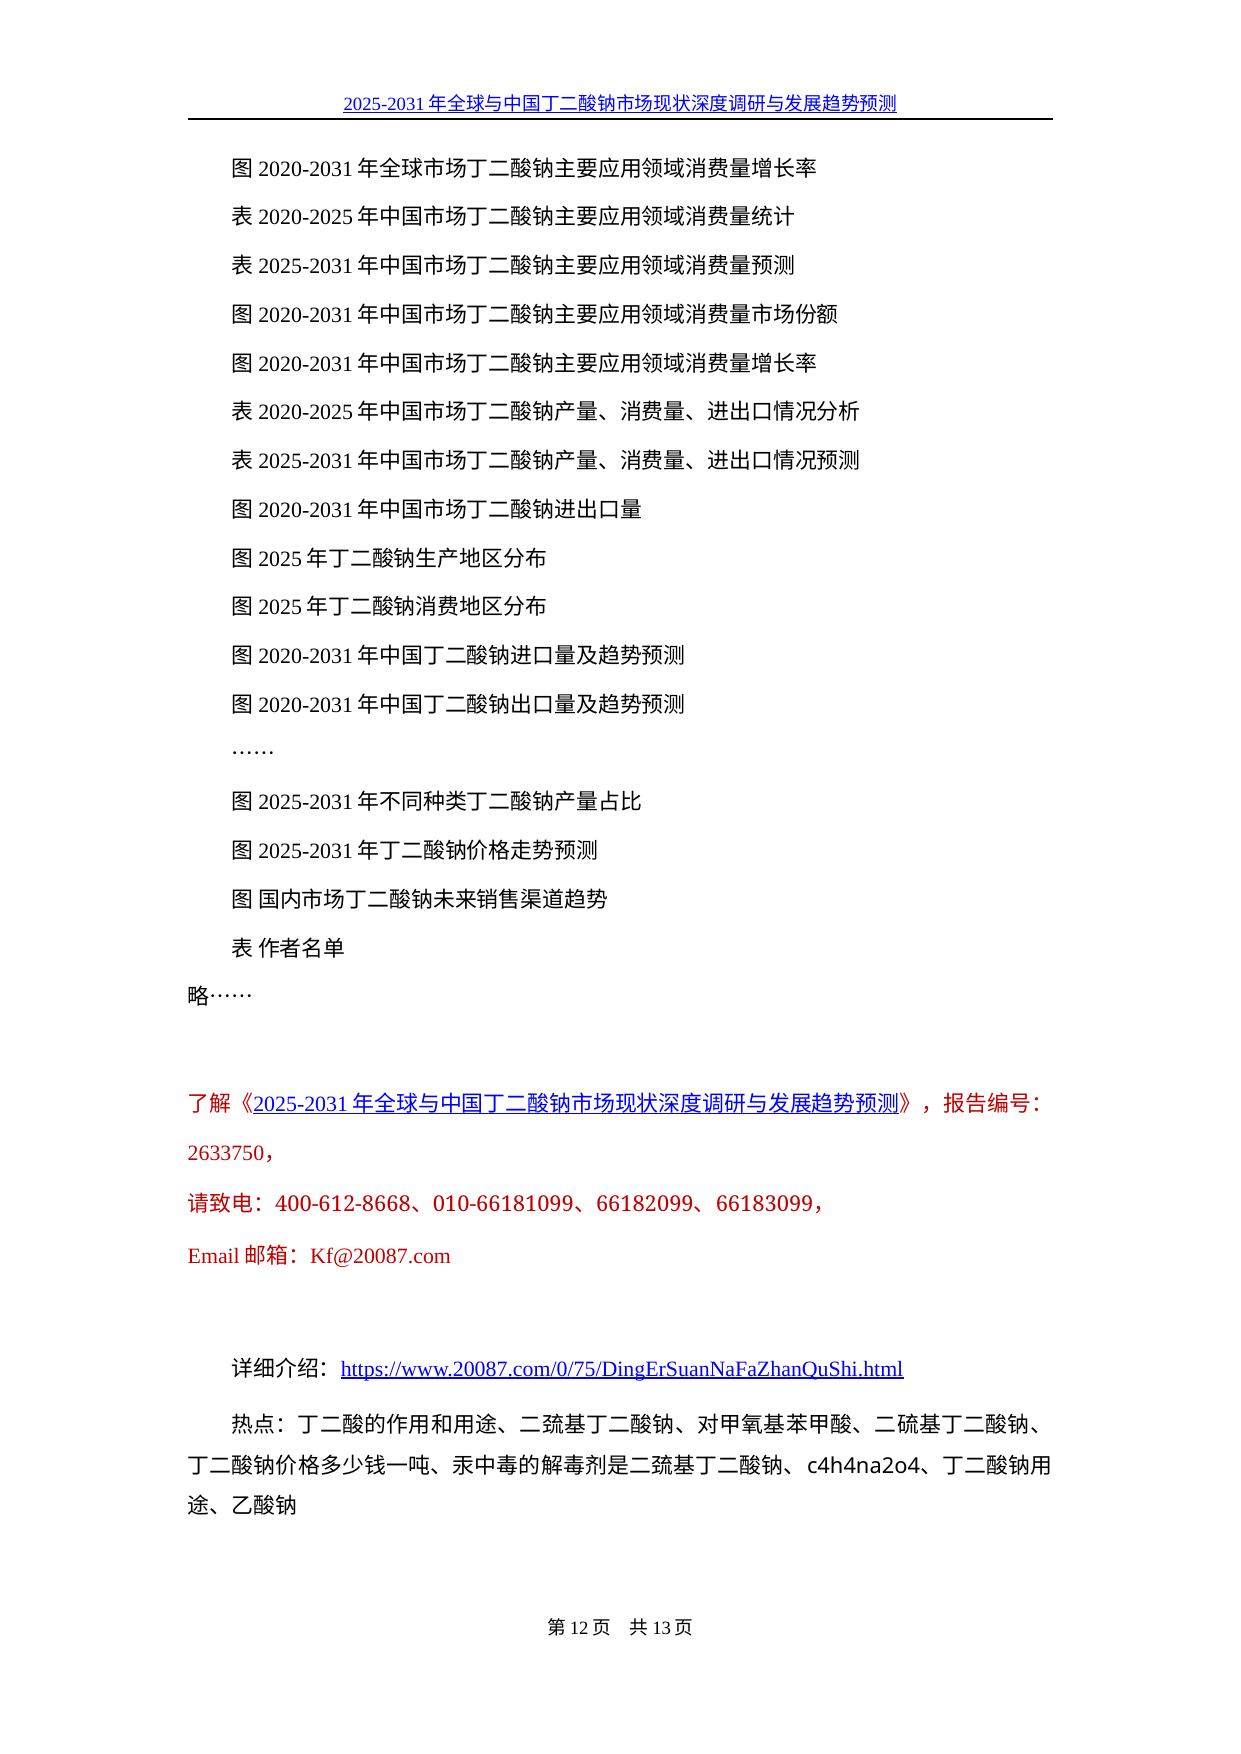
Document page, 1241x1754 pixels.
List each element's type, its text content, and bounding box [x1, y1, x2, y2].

text 请致电：400-612-8668、010-66181099、66182099、66183099， [187, 1186, 1053, 1218]
text 了解《2025-2031年全球与中国丁二酸钠市场现状深度调研与发展趋势预测》，报告编号：2633750， [187, 1085, 1053, 1167]
text 热点：丁二酸的作用和用途、二巯基丁二酸钠、对甲氧基苯甲酸、二硫基丁二酸钠、丁二酸钠价格多少钱一吨、汞中毒的解毒剂是二巯基丁二酸钠、c4h4na2o4、丁二酸钠用途、乙酸钠 [187, 1407, 1053, 1521]
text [187, 150, 1053, 1011]
text Email邮箱：Kf@20087.com [187, 1237, 1053, 1270]
text 详细介绍：https://www.20087.com/0/75/DingErSuanNaFaZhanQuShi.html [187, 1350, 1053, 1383]
